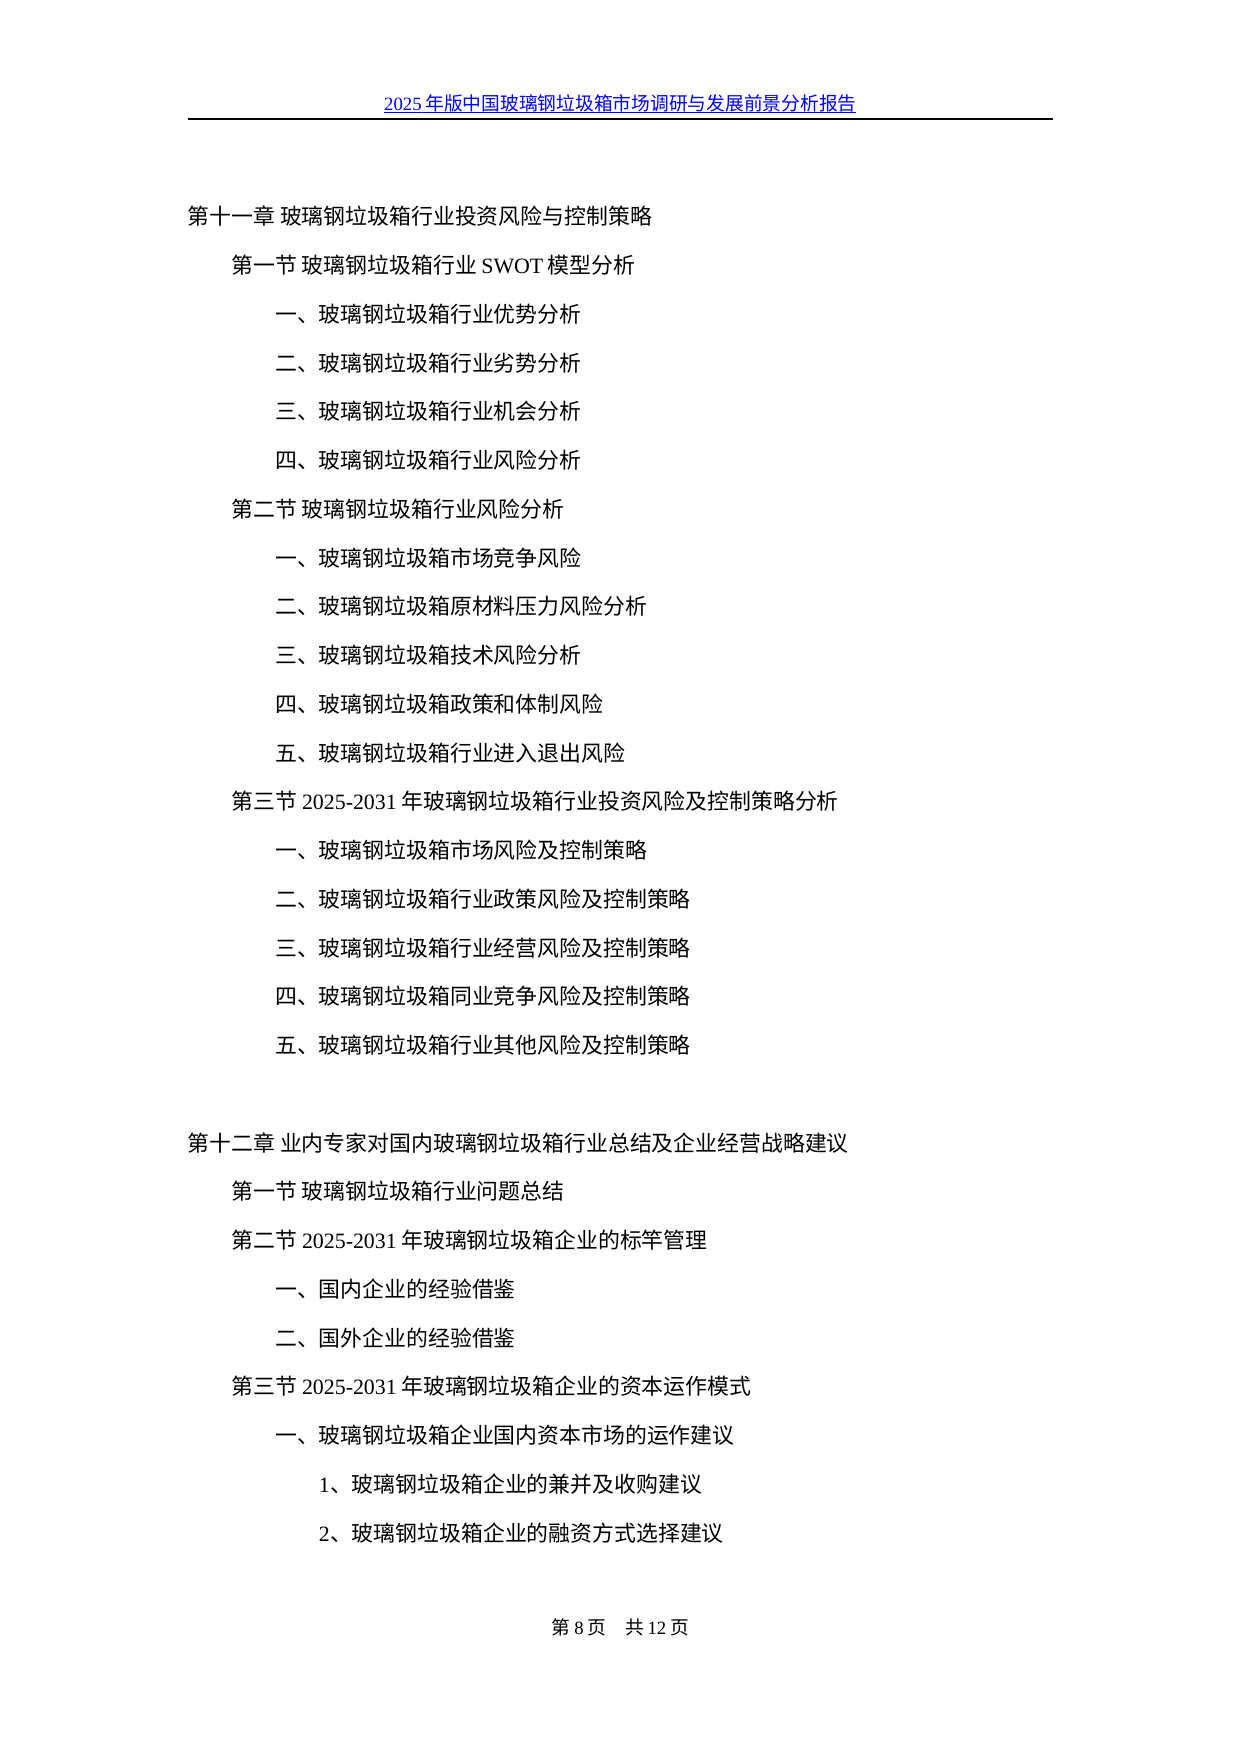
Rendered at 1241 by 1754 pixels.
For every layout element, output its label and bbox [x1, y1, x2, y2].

text [187, 150, 1053, 1548]
